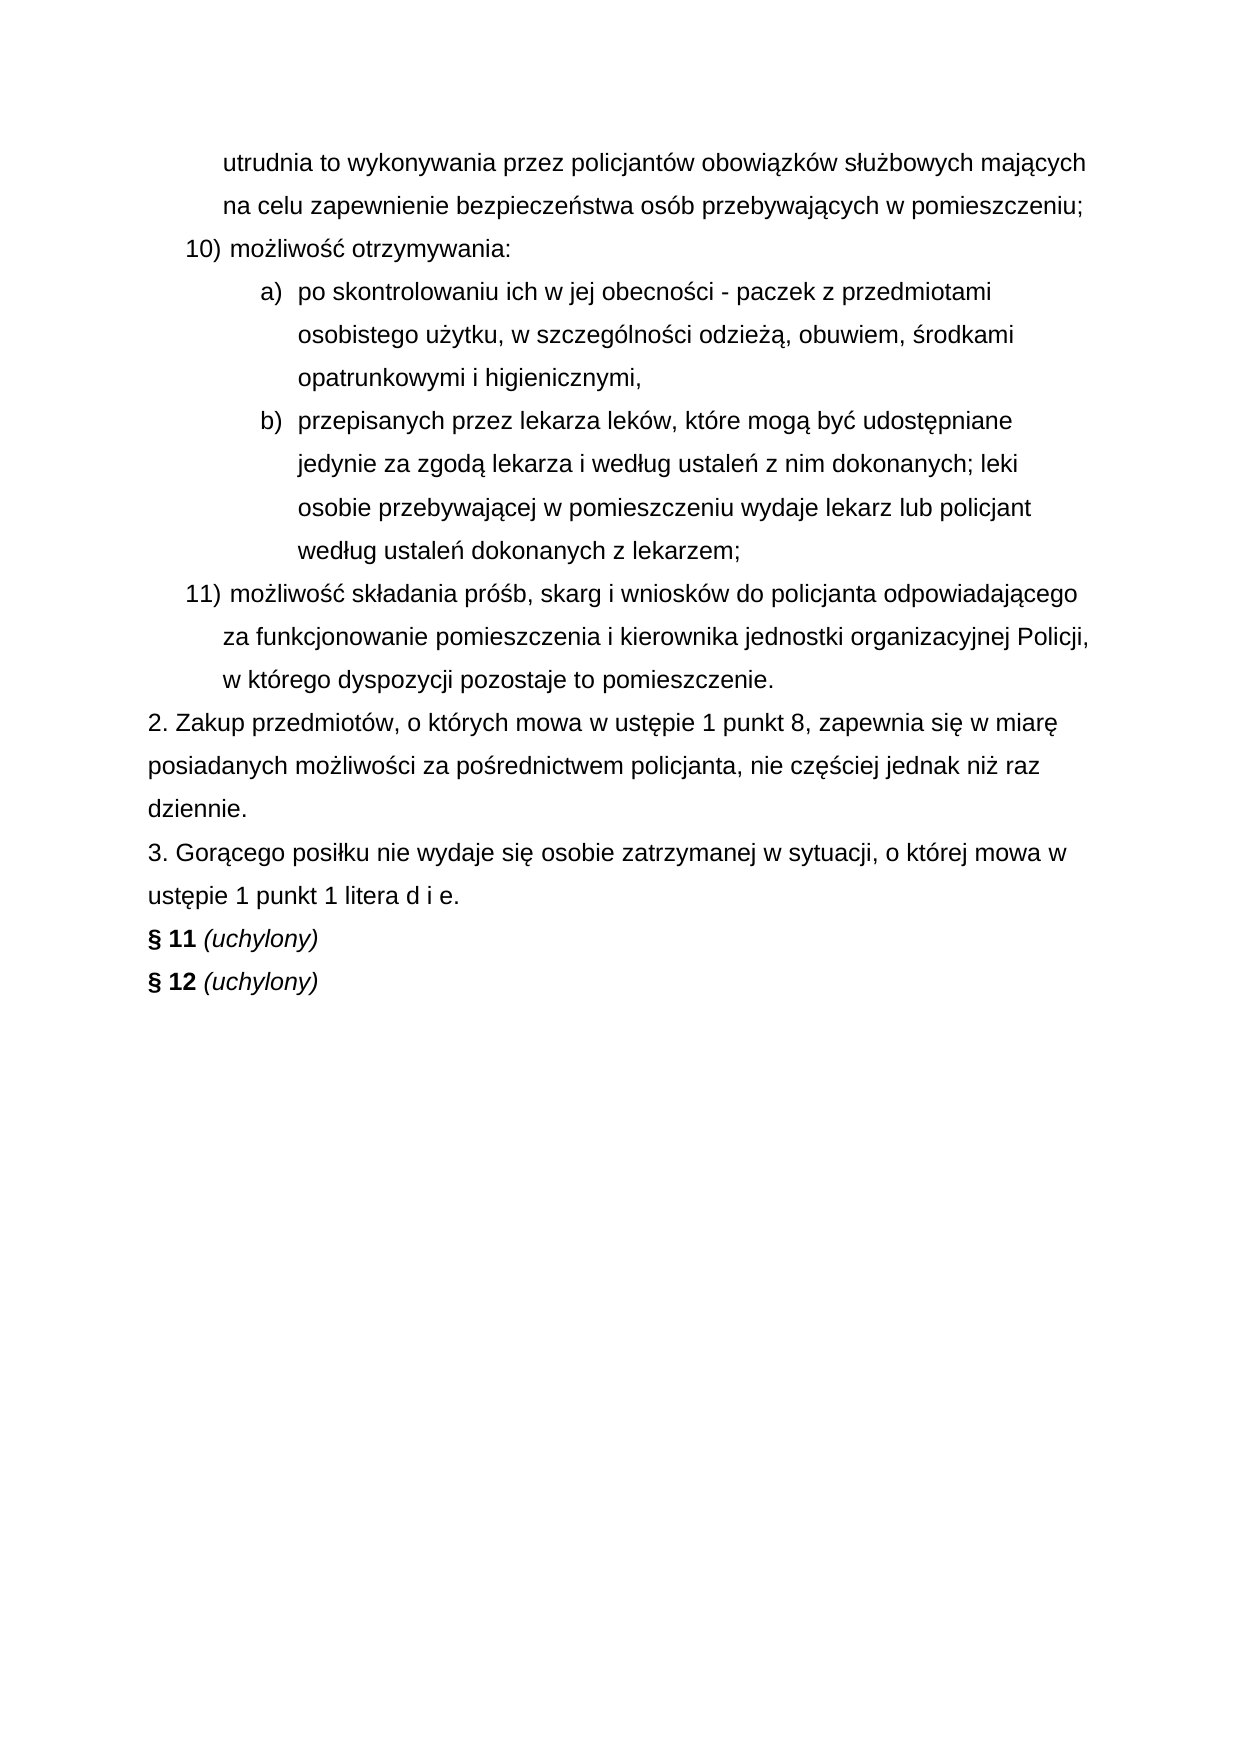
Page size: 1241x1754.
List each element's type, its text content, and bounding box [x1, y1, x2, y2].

text § 11 (uchylony) [148, 924, 1093, 953]
text 3. Gorącego posiłku nie wydaje się osobie zatrzymanej w sytuacji, o której mowa w ustępie 1 punkt 1 litera d i e. [148, 838, 1093, 909]
text 2. Zakup przedmiotów, o których mowa w ustępie 1 punkt 8, zapewnia się w miarę posiadanych możliwości za pośrednictwem policjanta, nie częściej jednak niż raz dziennie. [148, 708, 1093, 823]
list możliwość składania próśb, skarg i wniosków do policjanta odpowiadającego za funkcjonowanie pomieszczenia i kierownika jednostki organizacyjnej Policji, w którego dyspozycji pozostaje to pomieszczenie. [185, 579, 1093, 694]
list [185, 148, 1093, 219]
list po skontrolowaniu ich w jej obecności - paczek z przedmiotami osobistego użytku, w szczególności odzieżą, obuwiem, środkami opatrunkowymi i higienicznymi, [260, 277, 1093, 392]
list przepisanych przez lekarza leków, które mogą być udostępniane jedynie za zgodą lekarza i według ustaleń z nim dokonanych; leki osobie przebywającej w pomieszczeniu wydaje lekarz lub policjant według ustaleń dokonanych z lekarzem; [260, 406, 1093, 564]
text § 12 (uchylony) [148, 967, 1093, 996]
list możliwość otrzymywania: [185, 234, 1093, 263]
